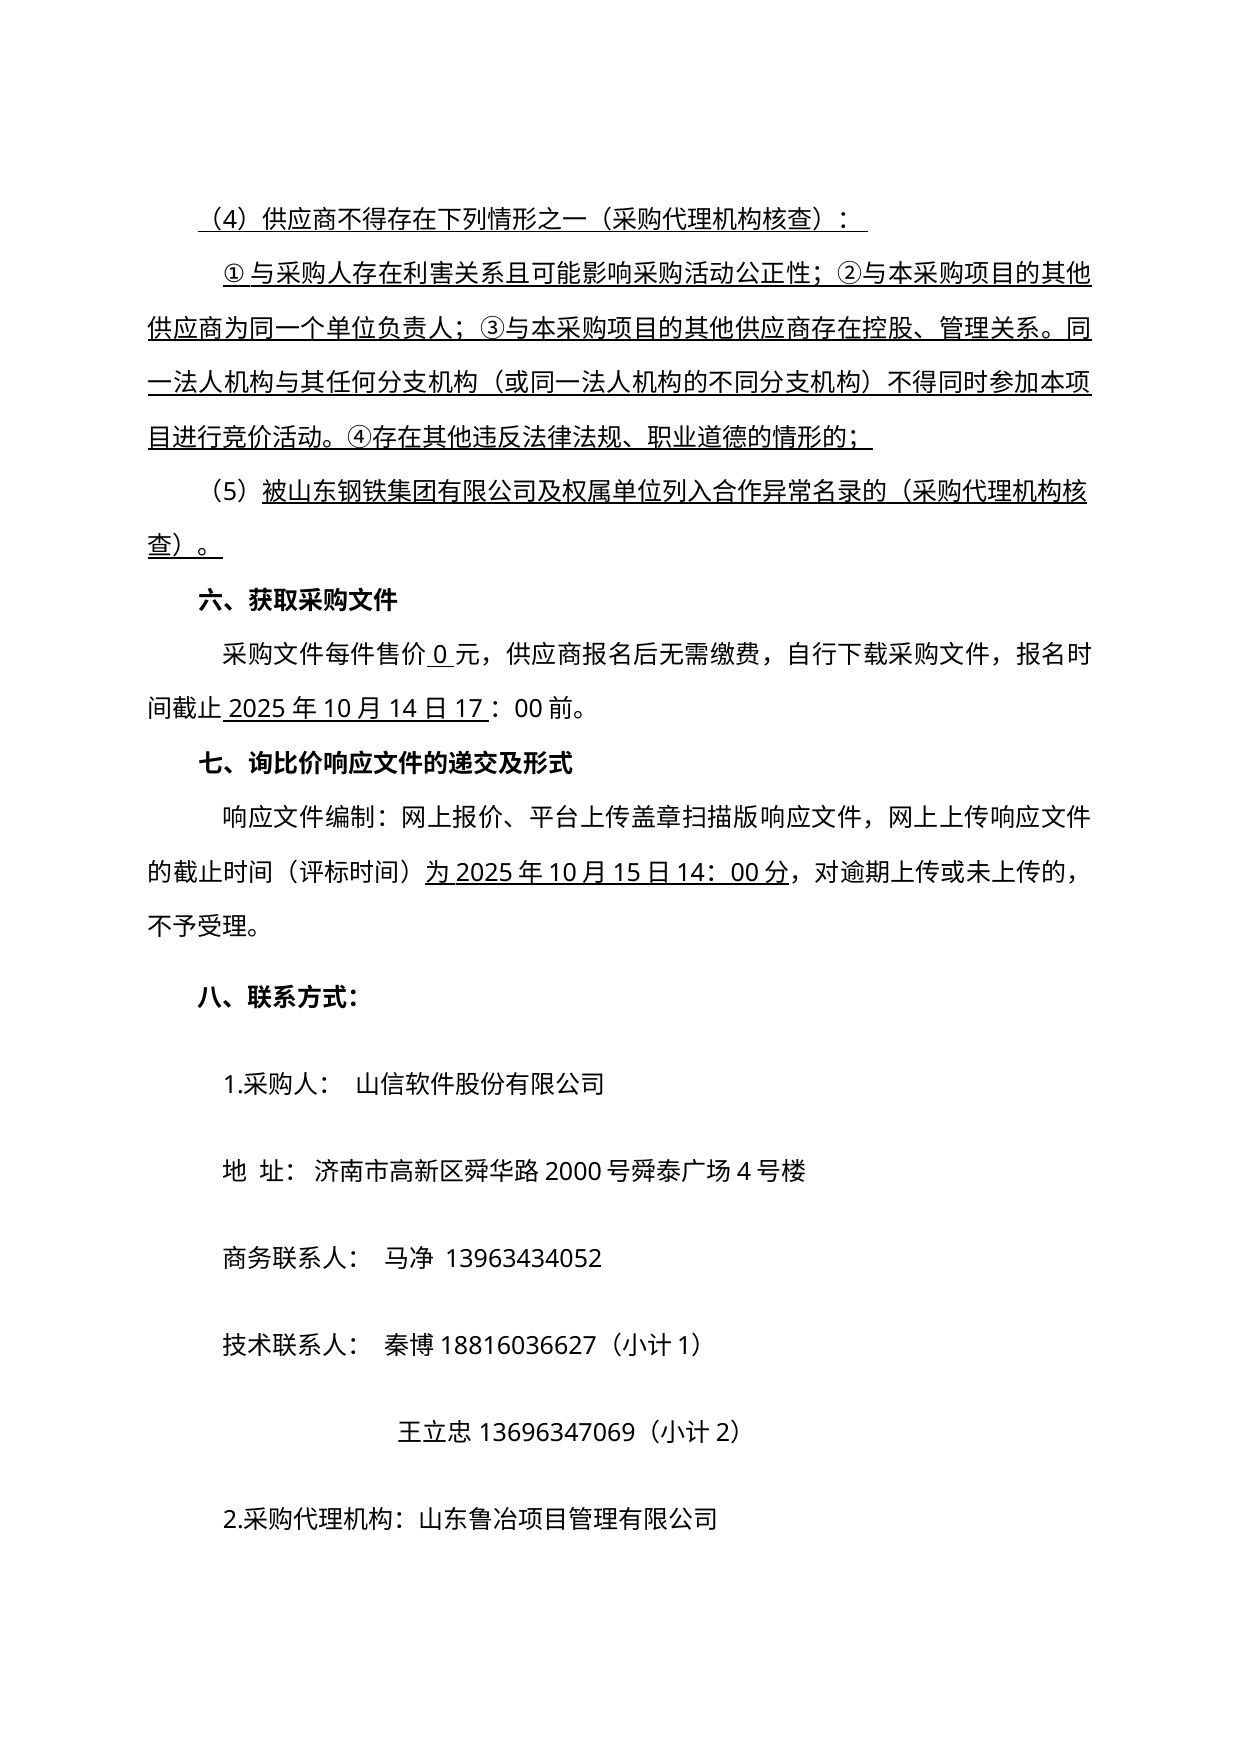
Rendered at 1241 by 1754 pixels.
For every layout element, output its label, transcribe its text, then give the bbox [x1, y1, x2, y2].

text （4）供应商不得存在下列情形之一（采购代理机构核查）： [148, 199, 1093, 236]
list 六、获取采购文件 [148, 580, 1093, 616]
text 八、联系方式： [198, 961, 1093, 1030]
text 地 址： 济南市高新区舜华路2000号舜泰广场4号楼 [148, 1135, 1093, 1204]
subtitle 七、询比价响应文件的递交及形式 [148, 743, 1093, 779]
text 1.采购人： 山信软件股份有限公司 [148, 1048, 1093, 1117]
list 被山东钢铁集团有限公司及权属单位列入合作异常名录的（采购代理机构核查）。 [148, 471, 1093, 562]
text ①与采购人存在利害关系且可能影响采购活动公正性；②与本采购项目的其他供应商为同一个单位负责人；③与本采购项目的其他供应商存在控股、管理关系。同一法人机构与其任何分支机构（或同一法人机构的不同分支机构）不得同时参加本项目进行竞价活动。④存在其他违反法律法规、职业道德的情形的； [148, 254, 1093, 453]
text 响应文件编制：网上报价、平台上传盖章扫描版响应文件，网上上传响应文件的截止时间（评标时间）为2025年10月15日14：00分，对逾期上传或未上传的，不予受理。 [148, 798, 1093, 943]
text 商务联系人： 马净 13963434052 [148, 1222, 1093, 1291]
text 2.采购代理机构：山东鲁冶项目管理有限公司 [148, 1483, 1093, 1552]
text 技术联系人： 秦博 18816036627（小计1） [148, 1309, 1093, 1378]
text 王立忠 13696347069（小计2） [148, 1396, 1093, 1465]
text 采购文件每件售价 0 元，供应商报名后无需缴费，自行下载采购文件，报名时间截止 2025 年 10 月 14 日 17 ：00前。 [148, 634, 1093, 725]
